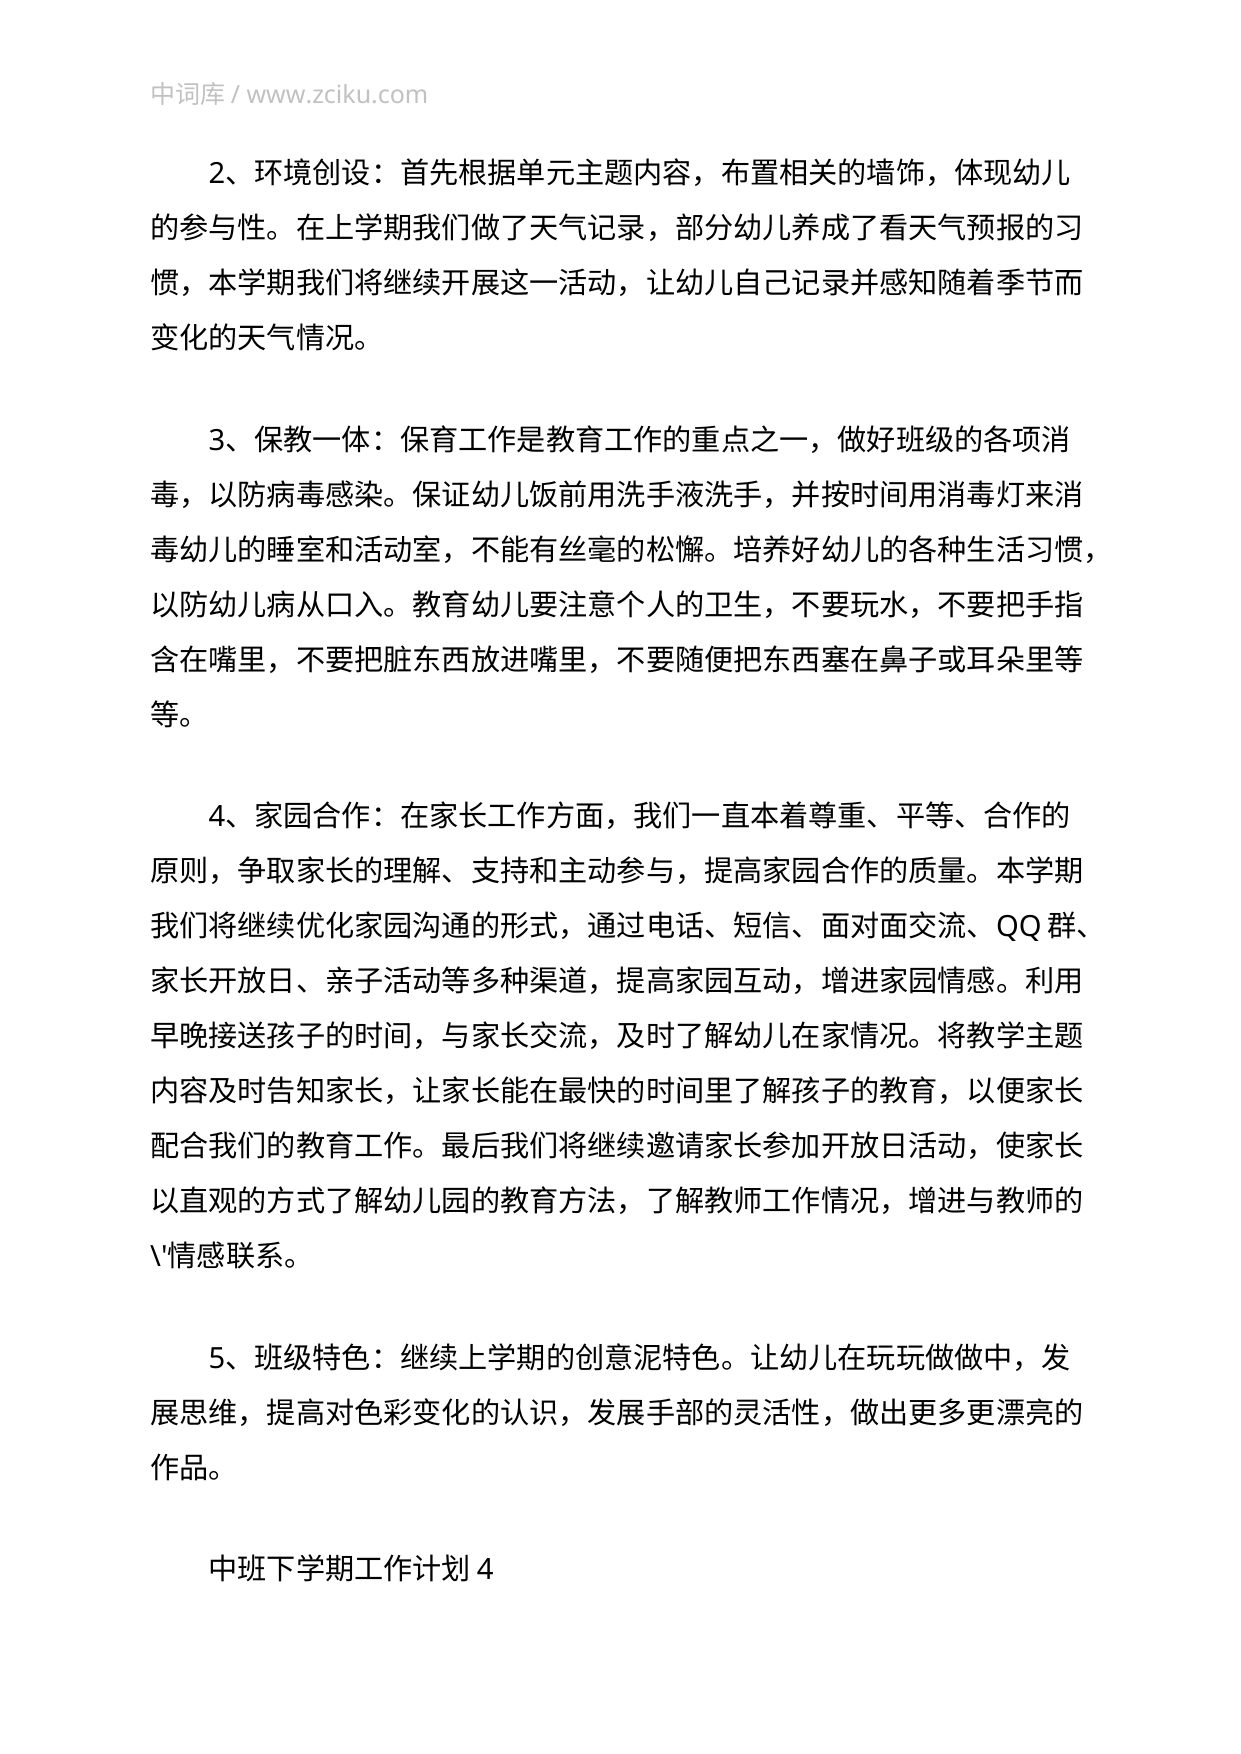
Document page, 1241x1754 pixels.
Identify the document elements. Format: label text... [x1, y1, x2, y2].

text 中班下学期工作计划4 [150, 1546, 1090, 1588]
text 5、班级特色：继续上学期的创意泥特色。让幼儿在玩玩做做中，发展思维，提高对色彩变化的认识，发展手部的灵活性，做出更多更漂亮的作品。 [150, 1334, 1090, 1486]
text 4、家园合作：在家长工作方面，我们一直本着尊重、平等、合作的原则，争取家长的理解、支持和主动参与，提高家园合作的质量。本学期我们将继续优化家园沟通的形式，通过电话、短信、面对面交流、QQ群、家长开放日、亲子活动等多种渠道，提高家园互动，增进家园情感。利用早晚接送孩子的时间，与家长交流，及时了解幼儿在家情况。将教学主题内容及时告知家长，让家长能在最快的时间里了解孩子的教育，以便家长配合我们的教育工作。最后我们将继续邀请家长参加开放日活动，使家长以直观的方式了解幼儿园的教育方法，了解教师工作情况，增进与教师的\'情感联系。 [150, 793, 1090, 1275]
text 2、环境创设：首先根据单元主题内容，布置相关的墙饰，体现幼儿的参与性。在上学期我们做了天气记录，部分幼儿养成了看天气预报的习惯，本学期我们将继续开展这一活动，让幼儿自己记录并感知随着季节而变化的天气情况。 [150, 150, 1090, 357]
text 3、保教一体：保育工作是教育工作的重点之一，做好班级的各项消毒，以防病毒感染。保证幼儿饭前用洗手液洗手，并按时间用消毒灯来消毒幼儿的睡室和活动室，不能有丝毫的松懈。培养好幼儿的各种生活习惯，以防幼儿病从口入。教育幼儿要注意个人的卫生，不要玩水，不要把手指含在嘴里，不要把脏东西放进嘴里，不要随便把东西塞在鼻子或耳朵里等等。 [150, 417, 1090, 733]
